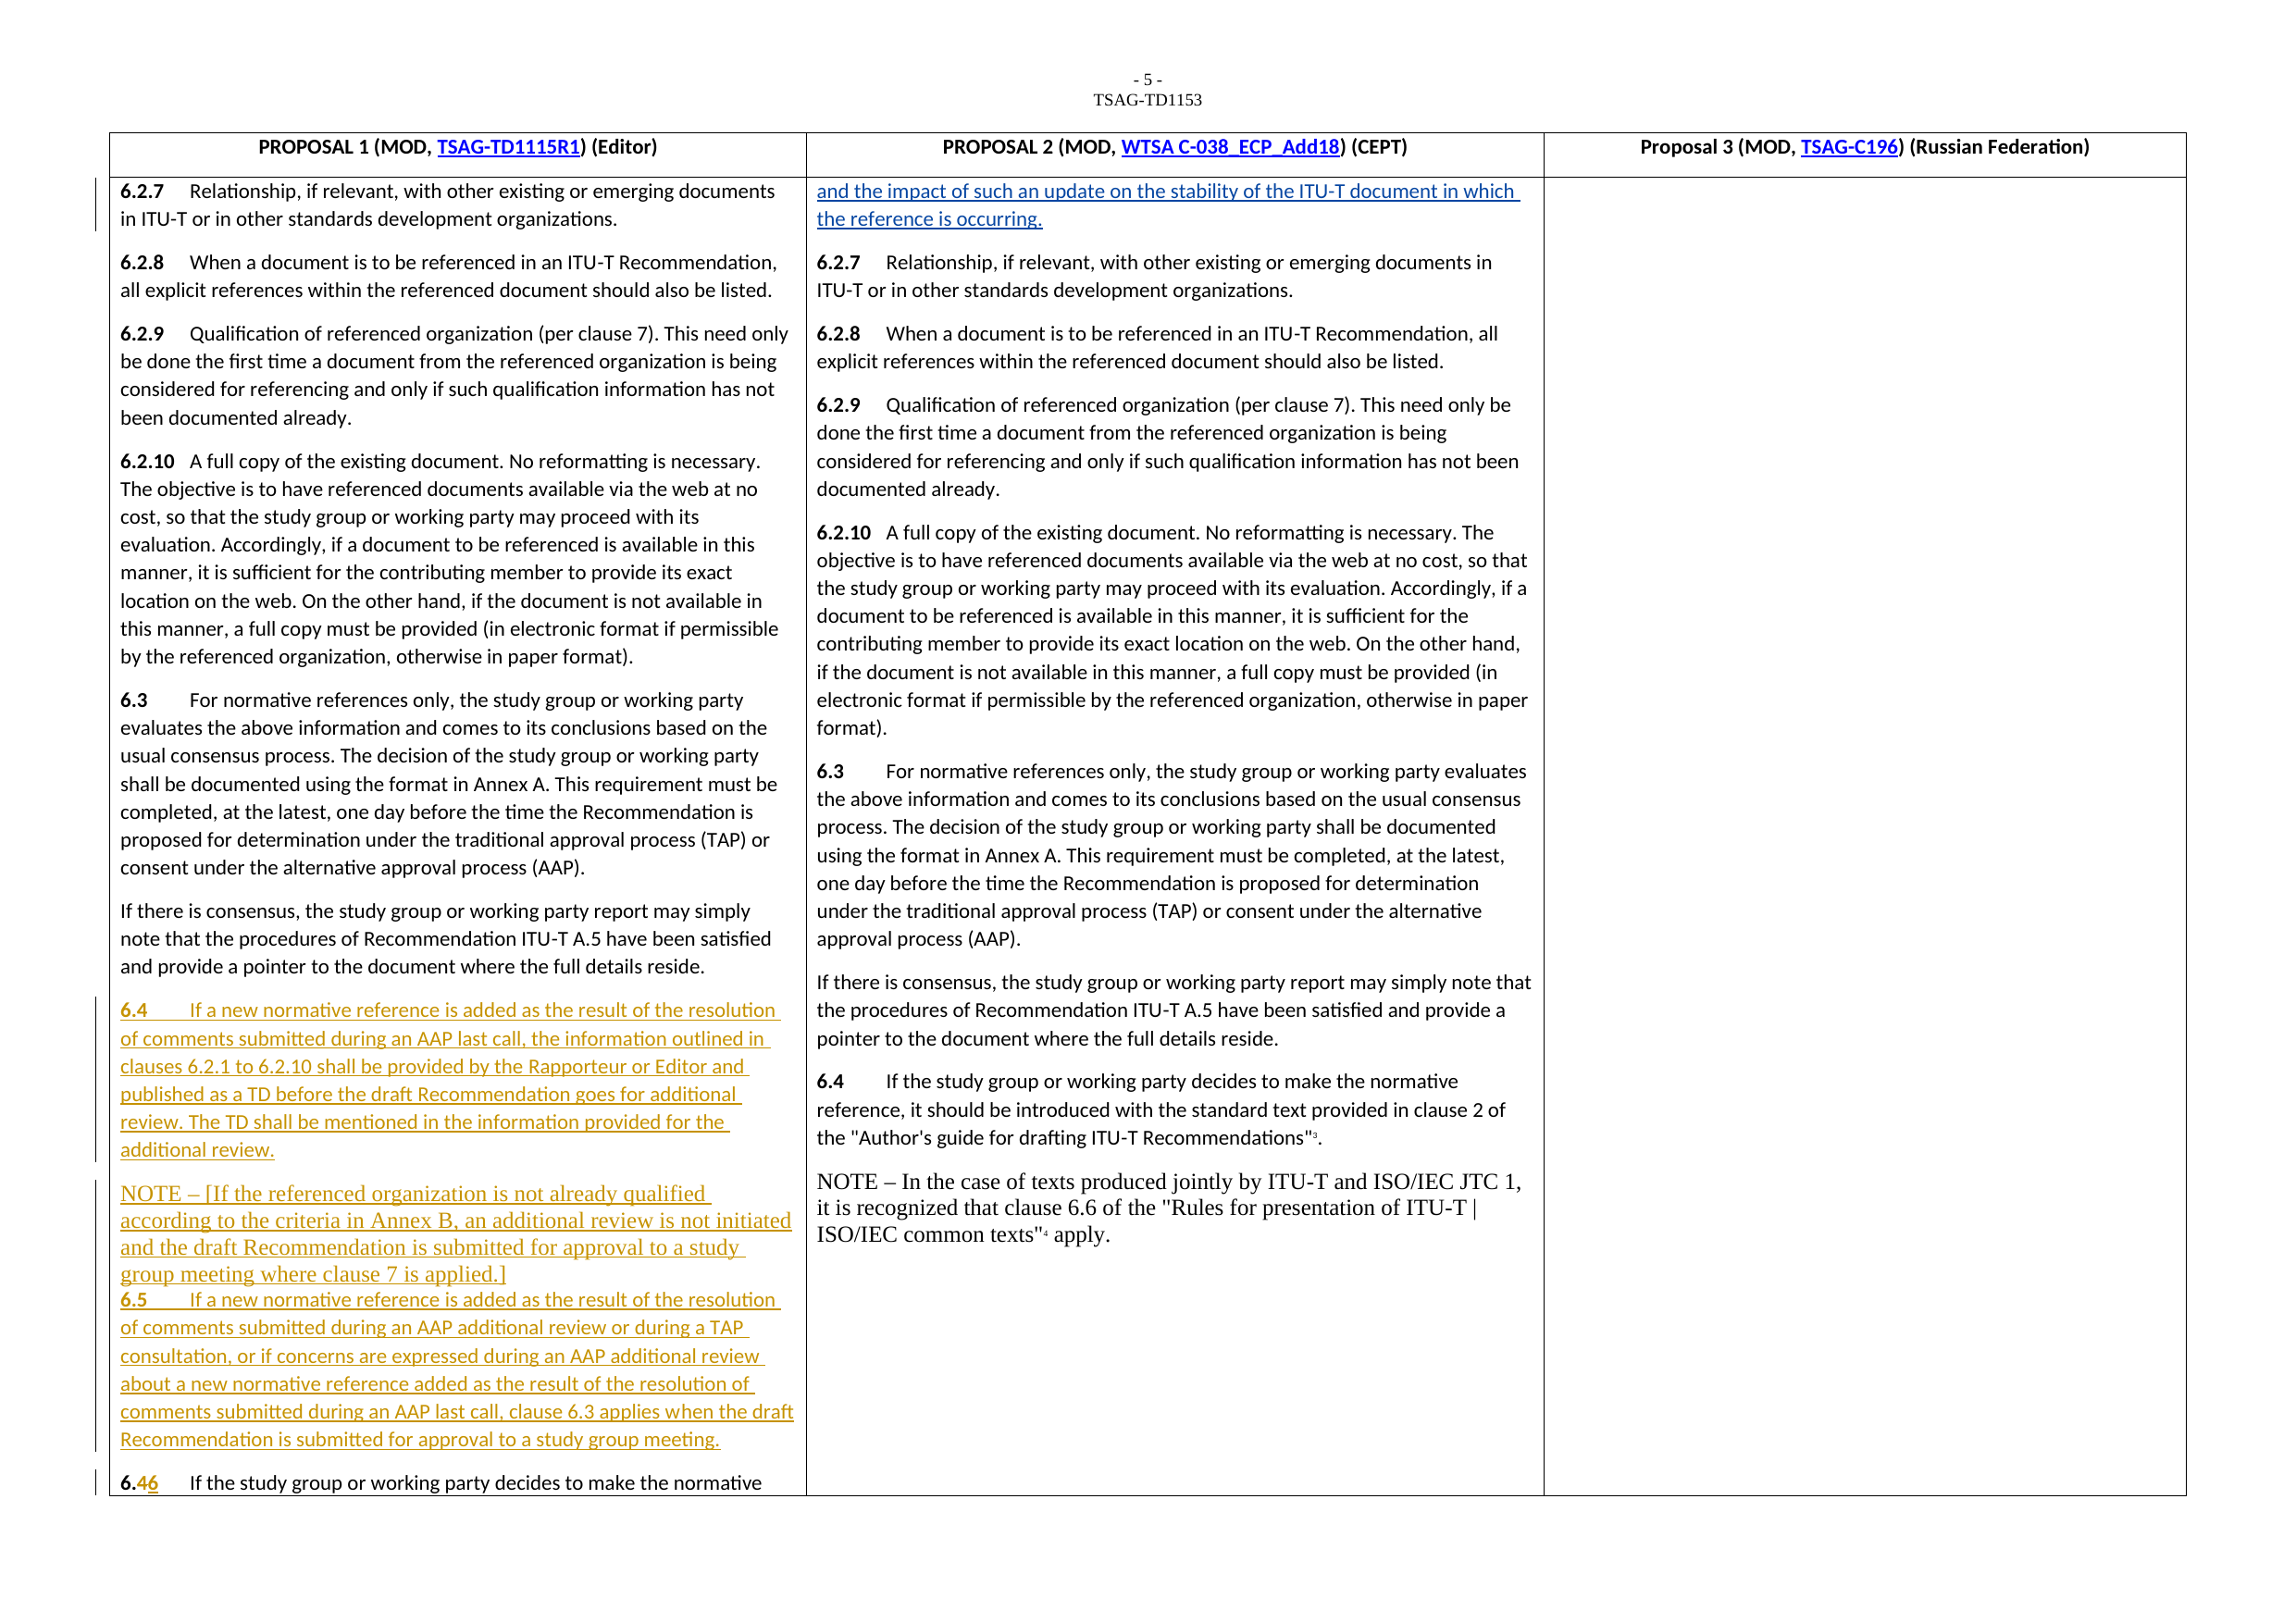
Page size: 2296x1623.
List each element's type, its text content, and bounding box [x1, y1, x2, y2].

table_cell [807, 178, 1544, 1495]
table_header PROPOSAL 1 (MOD, TSAG-TD1115R1) (Editor) [110, 133, 806, 177]
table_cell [110, 178, 806, 1495]
table_header Proposal 3 (MOD, TSAG-C196) (Russian Federation) [1545, 133, 2186, 177]
table_cell [1545, 178, 2186, 1495]
table_header PROPOSAL 2 (MOD, WTSA C-038_ECP_Add18) (CEPT) [807, 133, 1544, 177]
